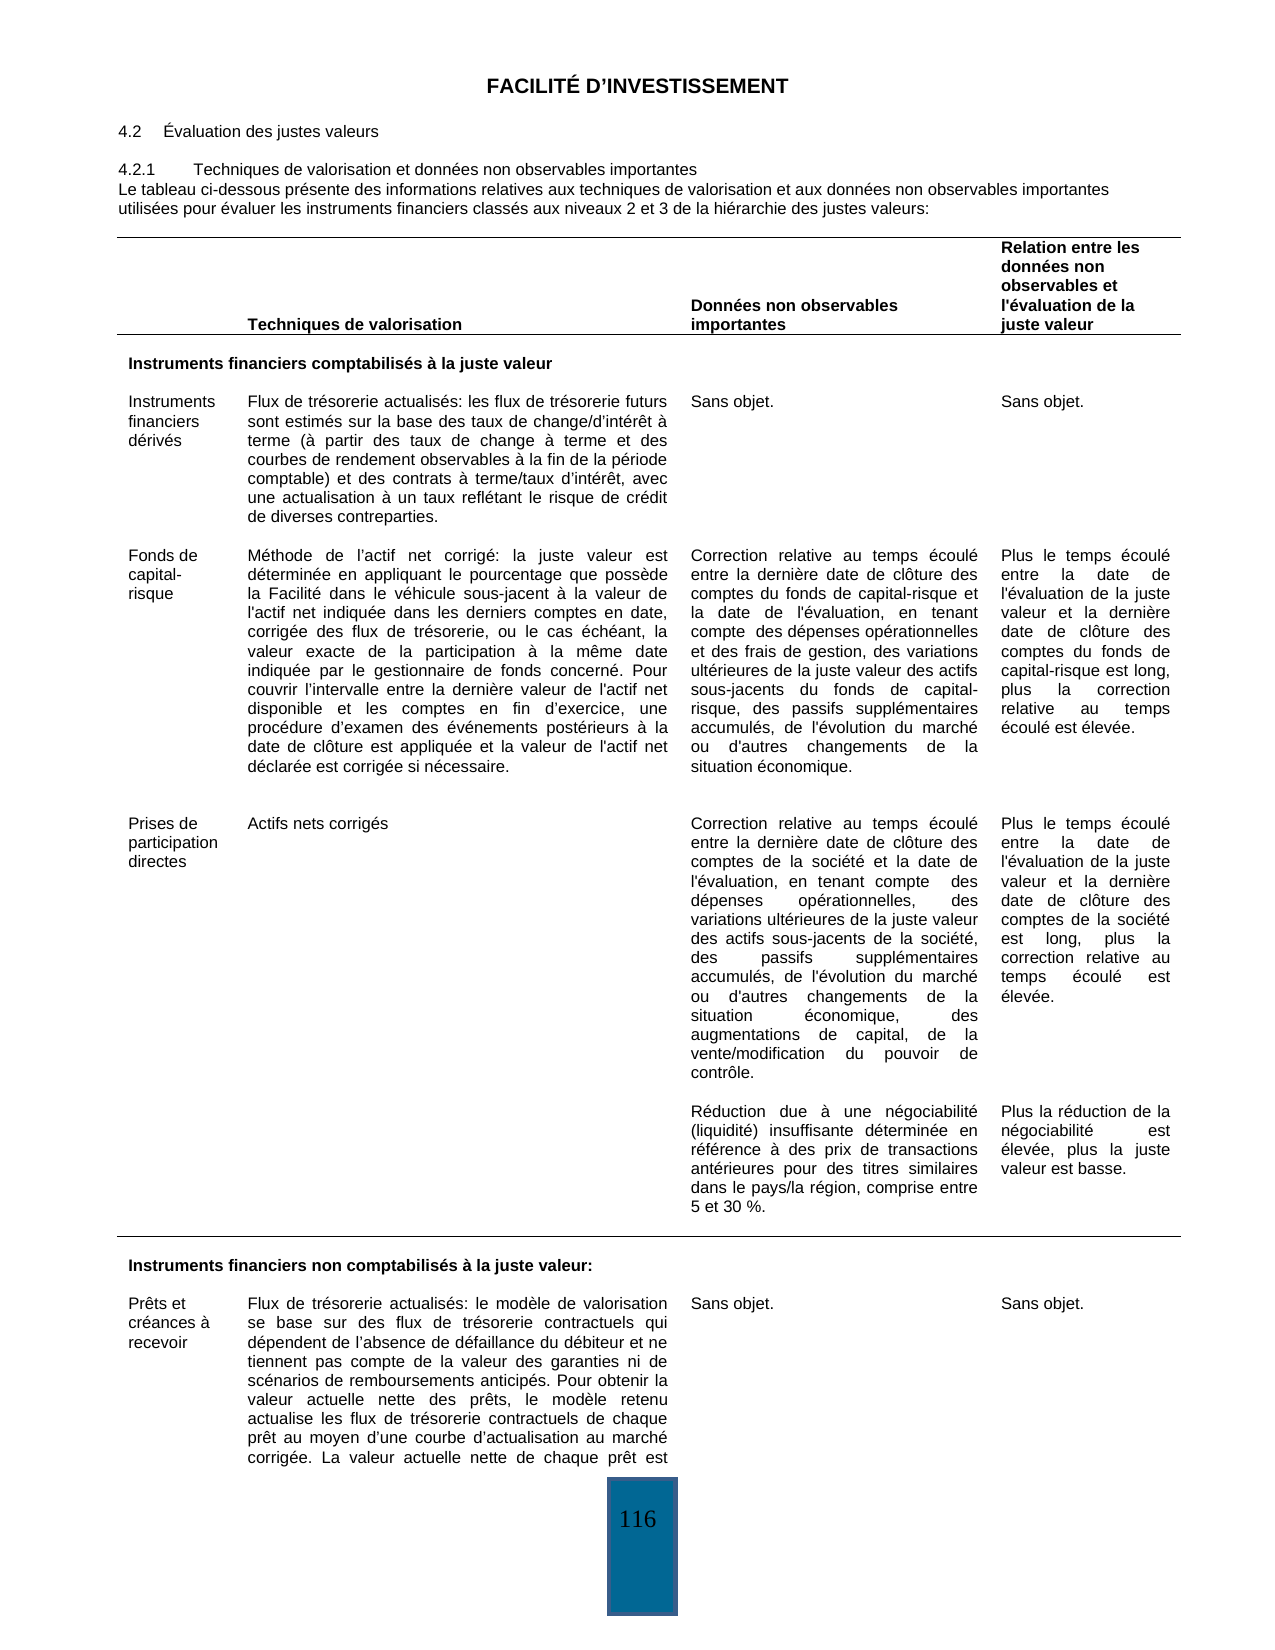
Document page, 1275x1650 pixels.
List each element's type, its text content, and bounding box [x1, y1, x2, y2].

title Techniques de valorisation et données non observables importantes [118, 160, 1157, 179]
title Évaluation des justes valeurs [118, 122, 1157, 141]
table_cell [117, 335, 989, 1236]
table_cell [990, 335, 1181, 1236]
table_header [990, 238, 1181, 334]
text Le tableau ci-dessous présente des informations relatives aux techniques de valorisation et aux données non observables importantes utilisées pour évaluer les instruments financiers classés aux niveaux 2 et 3 de la hiérarchie des justes valeurs: [118, 179, 1157, 218]
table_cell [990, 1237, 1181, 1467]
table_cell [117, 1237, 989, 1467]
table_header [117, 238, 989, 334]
